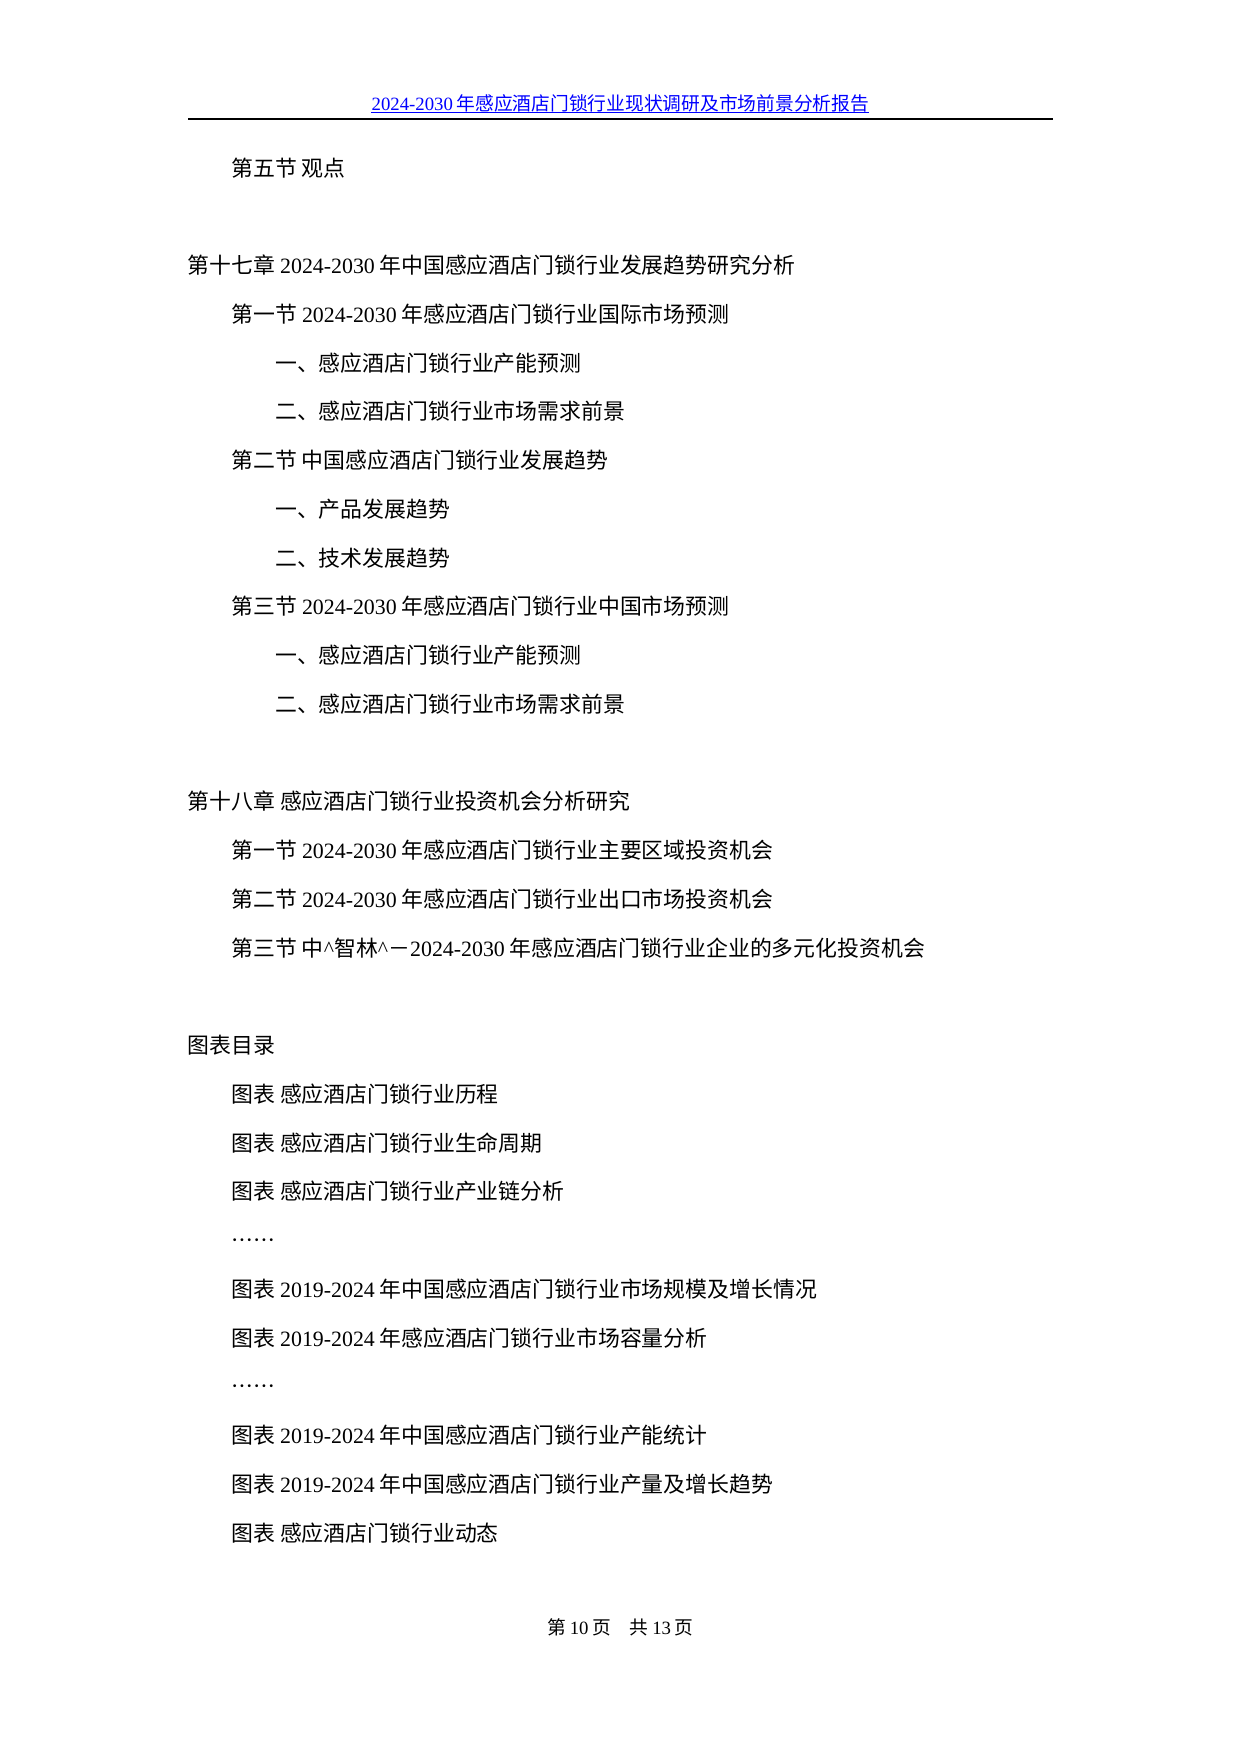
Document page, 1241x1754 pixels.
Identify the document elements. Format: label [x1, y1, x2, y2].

text [187, 150, 1053, 1548]
